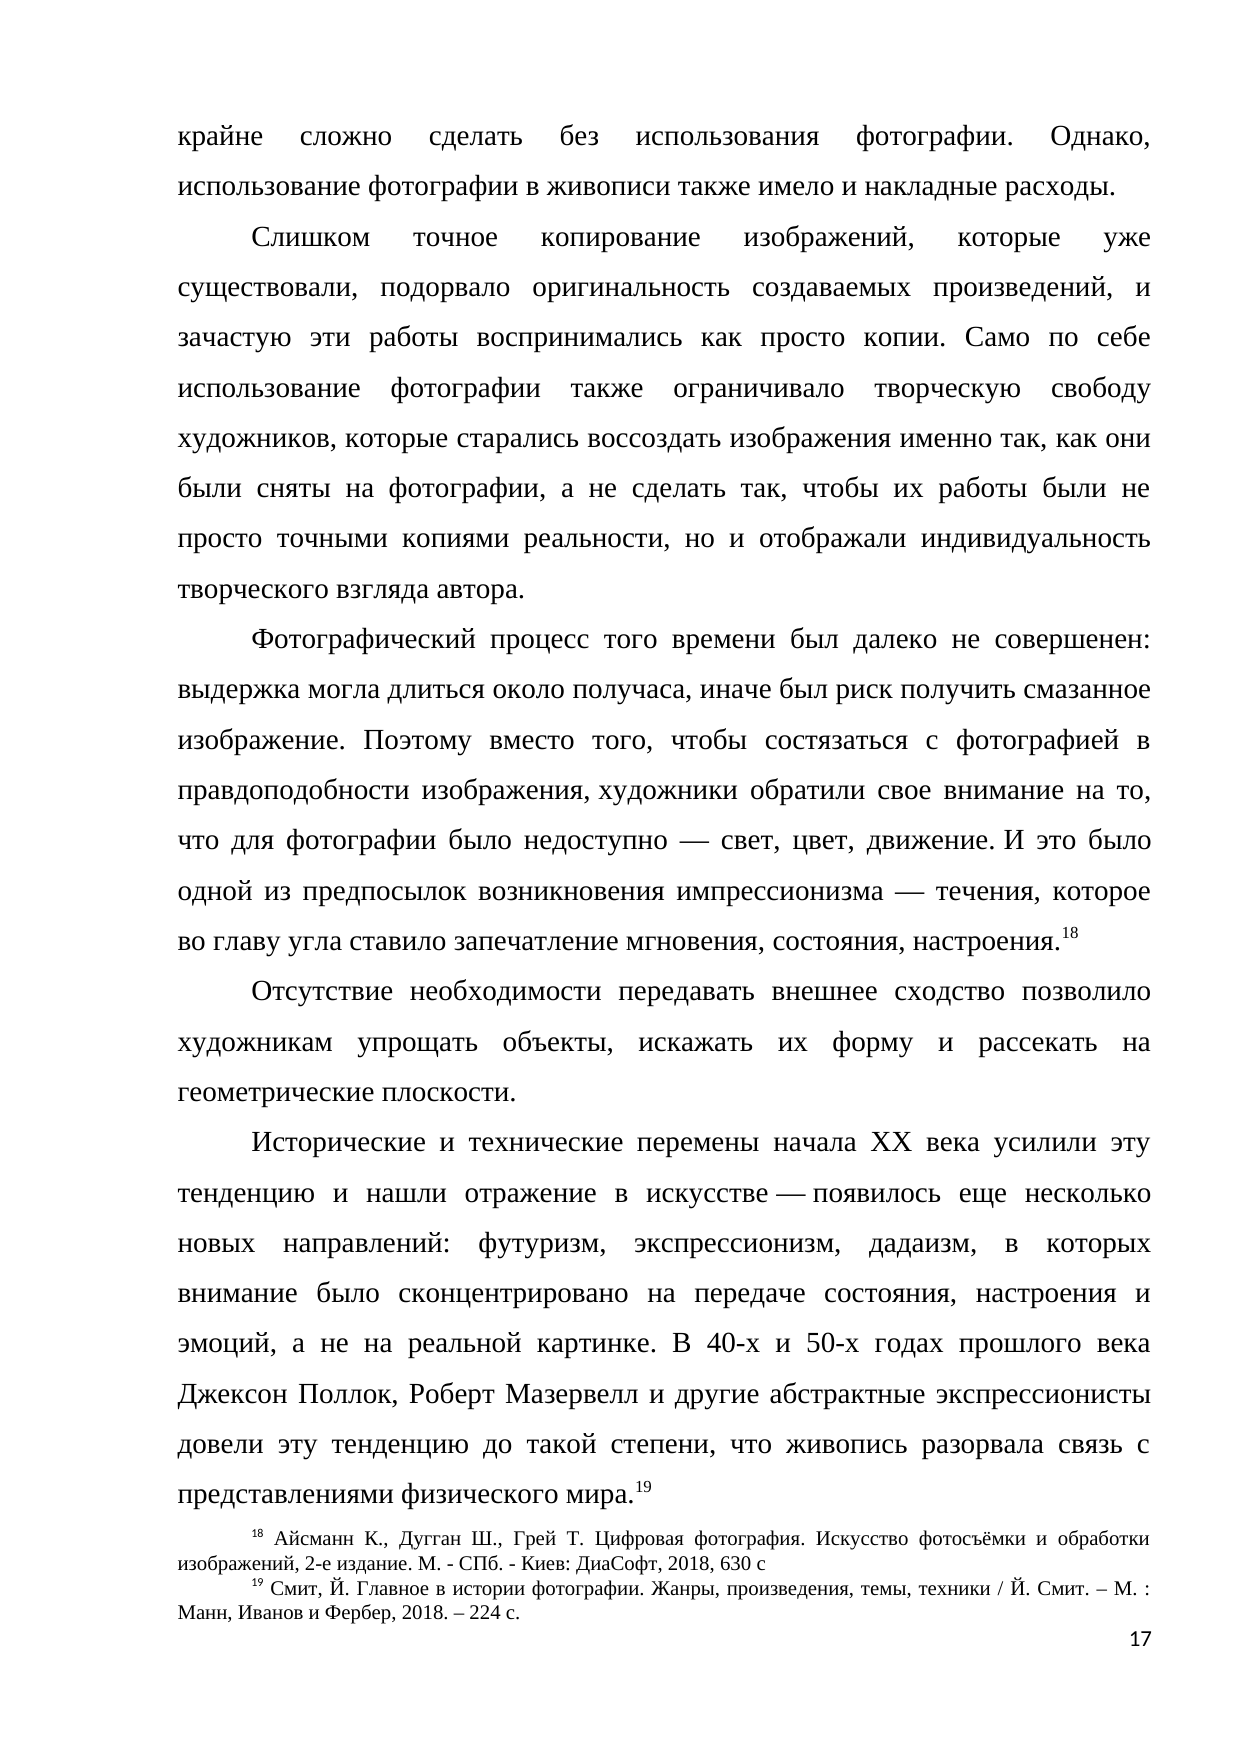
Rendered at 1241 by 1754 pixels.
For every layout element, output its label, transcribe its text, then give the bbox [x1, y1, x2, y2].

text Слишком точное копирование изображений, которые уже существовали, подорвало оригинальность создаваемых произведений, и зачастую эти работы воспринимались как просто копии. Само по себе использование фотографии также ограничивало творческую свободу художников, которые старались воссоздать изображения именно так, как они были сняты на фотографии, а не сделать так, чтобы их работы были не просто точными копиями реальности, но и отображали индивидуальность творческого взгляда автора. [177, 219, 1152, 604]
text Фотографический процесс того времени был далеко не совершенен: выдержка могла длиться около получаса, иначе был риск получить смазанное изображение. Поэтому вместо того, чтобы состязаться с фотографией в правдоподобности изображения, художники обратили свое внимание на то, что для фотографии было недоступно — свет, цвет, движение. И это было одной из предпосылок возникновения импрессионизма — течения, которое во главу угла ставило запечатление мгновения, состояния, настроения. [177, 621, 1152, 957]
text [177, 118, 1152, 202]
text Отсутствие необходимости передавать внешнее сходство позволило художникам упрощать объекты, искажать их форму и рассекать на геометрические плоскости. [177, 973, 1152, 1108]
text Исторические и технические перемены начала XX века усилили эту тенденцию и нашли отражение в искусстве — появилось еще несколько новых направлений: футуризм, экспрессионизм, дадаизм, в которых внимание было сконцентрировано на передаче состояния, настроения и эмоций, а не на реальной картинке. В 40-х и 50-х годах прошлого века Джексон Поллок, Роберт Мазервелл и другие абстрактные экспрессионисты довели эту тенденцию до такой степени, что живопись разорвала связь с представлениями физического мира. [177, 1124, 1152, 1510]
